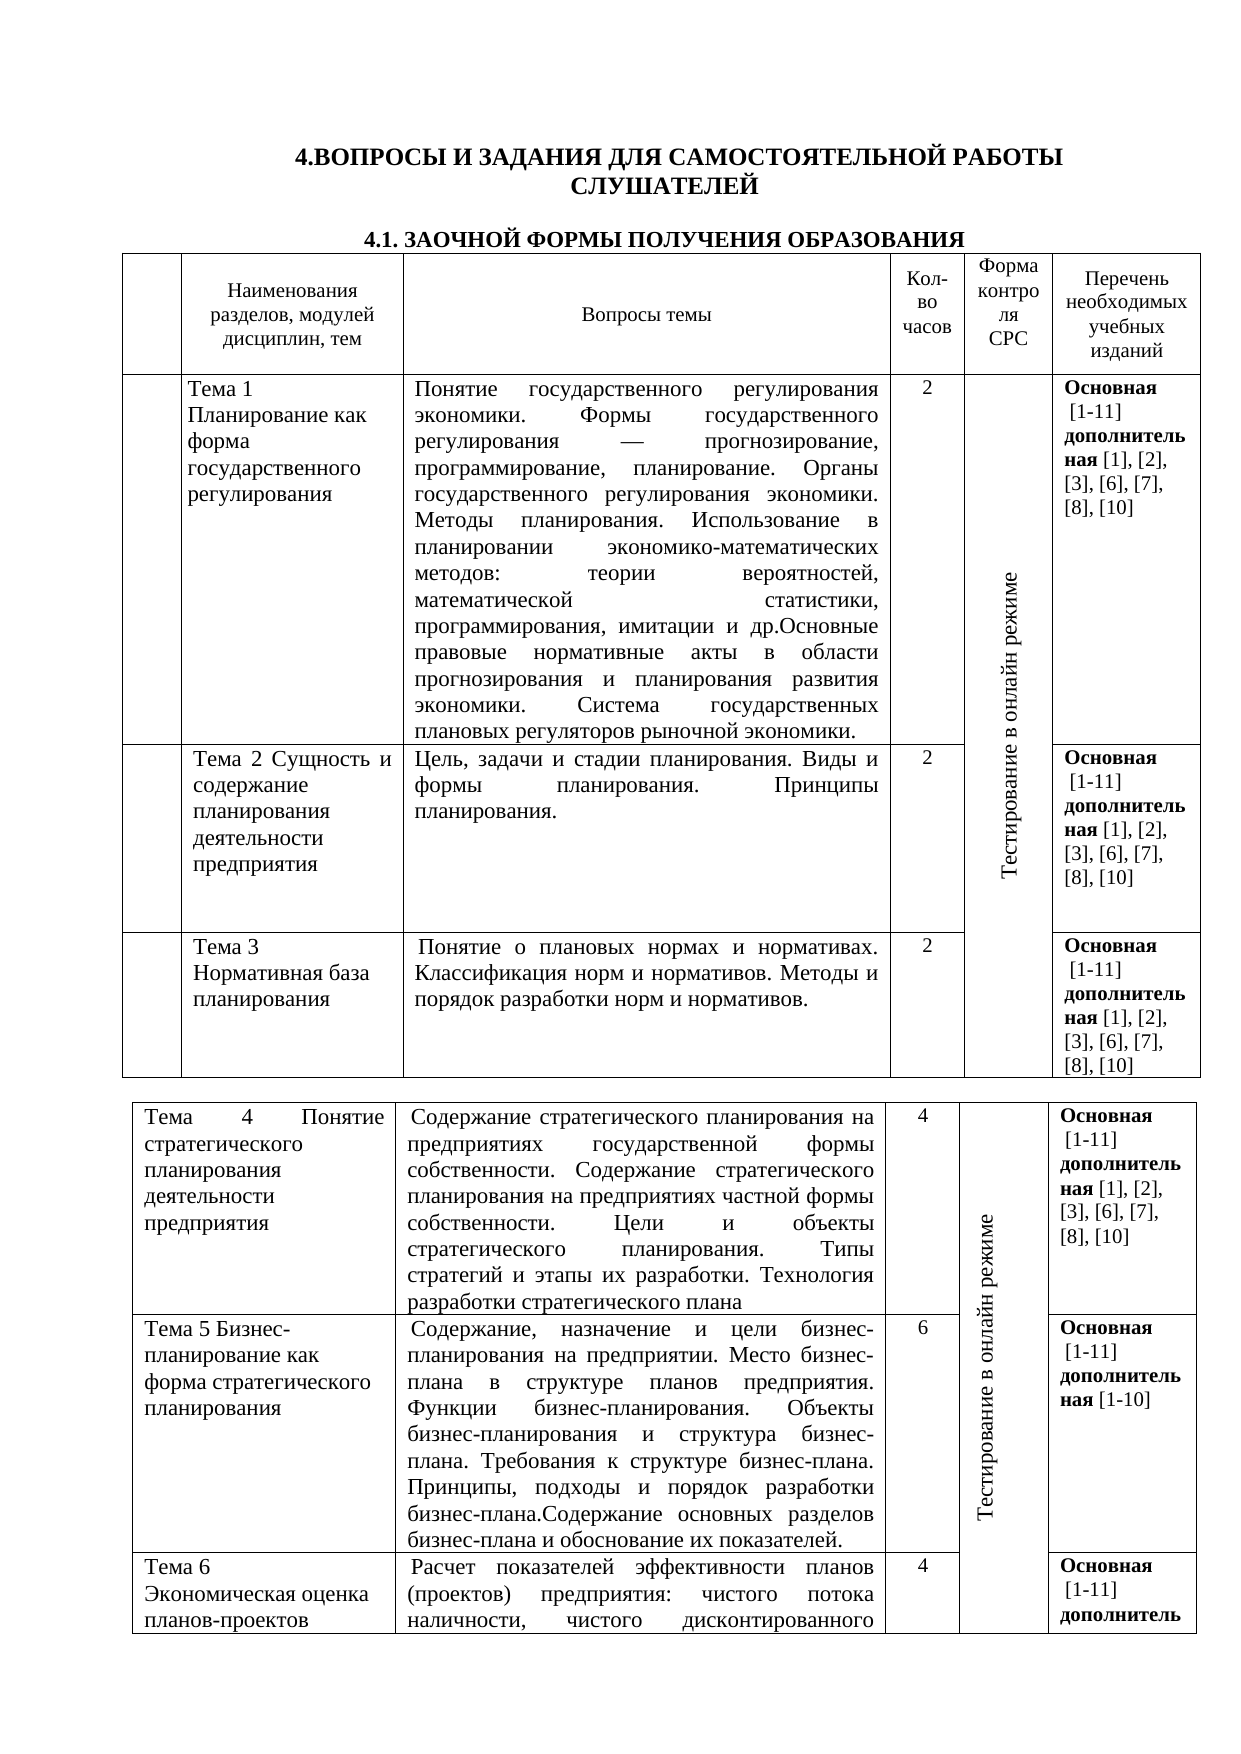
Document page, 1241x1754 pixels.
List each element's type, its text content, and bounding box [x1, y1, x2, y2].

table_header Форма контроля СРС [965, 254, 1052, 374]
table_header Основная [1-11] дополнительная [1], [2], [3], [6], [7], [8], [10] [1049, 1103, 1196, 1314]
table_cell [396, 1553, 885, 1632]
table_cell Понятие государственного регулирования экономики. Формы государственного регулирования — прогнозирование, программирование, планирование. Органы государственного регулирования экономики. Методы планирования. Использование в планировании экономико-математических методов: теории вероятностей, математической статистики, программирования, имитации и др.Основные правовые нормативные акты в области прогнозирования и планирования развития экономики. Система государственных плановых регуляторов рыночной экономики. [404, 375, 890, 744]
table_cell Тема 2 Сущность и содержание планирования деятельности предприятия [182, 745, 403, 932]
table_cell Тема 1 Планирование как форма государственного регулирования [182, 375, 403, 744]
text 4.ВОПРОСЫ И ЗАДАНИЯ ДЛЯ САМОСТОЯТЕЛЬНОЙ РАБОТЫ СЛУШАТЕЛЕЙ [177, 142, 1152, 200]
table_cell [123, 933, 181, 1077]
table_cell Основная [1-11] дополнительная [1], [2], [3], [6], [7], [8], [10] [1053, 933, 1200, 1077]
table_cell Цель, задачи и стадии планирования. Виды и формы планирования. Принципы планирования. [404, 745, 890, 932]
table_cell 6 [886, 1315, 959, 1552]
text 4.1. ЗАОЧНОЙ ФОРМЫ ПОЛУЧЕНИЯ ОБРАЗОВАНИЯ [177, 226, 1152, 252]
table_header Кол-во часов [891, 254, 964, 374]
table_cell Тема 3 Нормативная база планирования [182, 933, 403, 1077]
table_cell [133, 1553, 395, 1632]
table_header Перечень необходимых учебных изданий [1053, 254, 1200, 374]
table_header Тестирование в онлайн режиме [960, 1103, 1048, 1632]
table_cell [123, 745, 181, 932]
table_header Вопросы темы [404, 254, 890, 374]
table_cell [1049, 1553, 1196, 1632]
table_cell [123, 375, 181, 744]
table_header Наименования разделов, модулей дисциплин, тем [182, 254, 403, 374]
table_cell Основная [1-11] дополнительная [1], [2], [3], [6], [7], [8], [10] [1053, 375, 1200, 744]
table_header Содержание стратегического планирования на предприятиях государственной формы собственности. Содержание стратегического планирования на предприятиях частной формы собственности. Цели и объекты стратегического планирования. Типы стратегий и этапы их разработки. Технология разработки стратегического плана [396, 1103, 885, 1314]
table_cell 4 [886, 1553, 959, 1632]
table_cell Тема 5 Бизнес-планирование как форма стратегического планирования [133, 1315, 395, 1552]
table_header [123, 254, 181, 374]
table_cell 2 [891, 375, 964, 744]
table_cell 2 [891, 933, 964, 1077]
table_header 4 [886, 1103, 959, 1314]
table_cell Содержание, назначение и цели бизнес-планирования на предприятии. Место бизнес-плана в структуре планов предприятия. Функции бизнес-планирования. Объекты бизнес-планирования и структура бизнес-плана. Требования к структуре бизнес-плана. Принципы, подходы и порядок разработки бизнес-плана.Содержание основных разделов бизнес-плана и обоснование их показателей. [396, 1315, 885, 1552]
table_cell Понятие о плановых нормах и нормативах. Классификация норм и нормативов. Методы и порядок разработки норм и нормативов. [404, 933, 890, 1077]
table_cell Основная [1-11] дополнительная [1], [2], [3], [6], [7], [8], [10] [1053, 745, 1200, 932]
table_cell Тестирование в онлайн режиме [965, 375, 1052, 1077]
table_cell 2 [891, 745, 964, 932]
table_header Тема 4 Понятие стратегического планирования деятельности предприятия [133, 1103, 395, 1314]
table_cell Основная [1-11] дополнительная [1-10] [1049, 1315, 1196, 1552]
